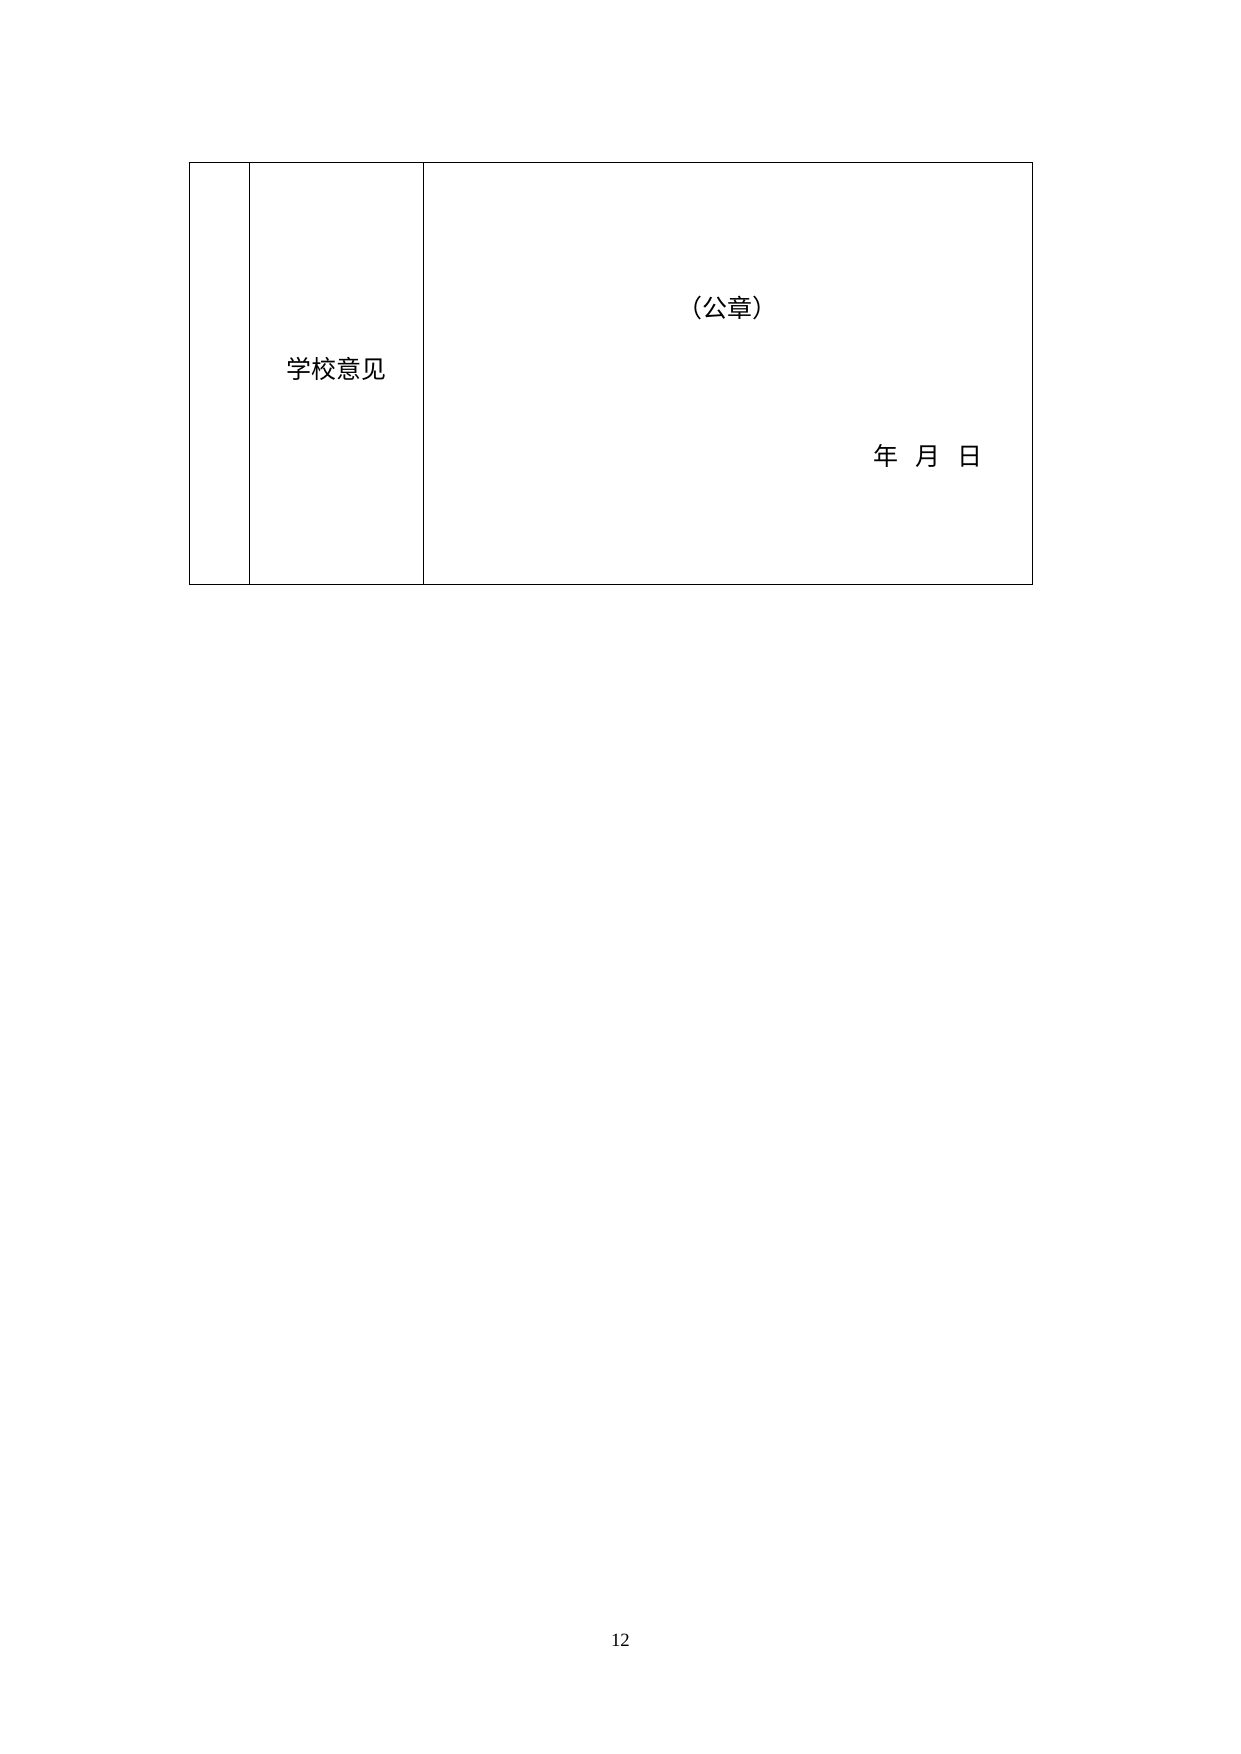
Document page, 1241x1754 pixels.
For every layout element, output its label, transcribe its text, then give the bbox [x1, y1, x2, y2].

table_cell 学校意见 [250, 163, 423, 584]
table_cell （公章） 年 月 日 [424, 163, 1032, 584]
